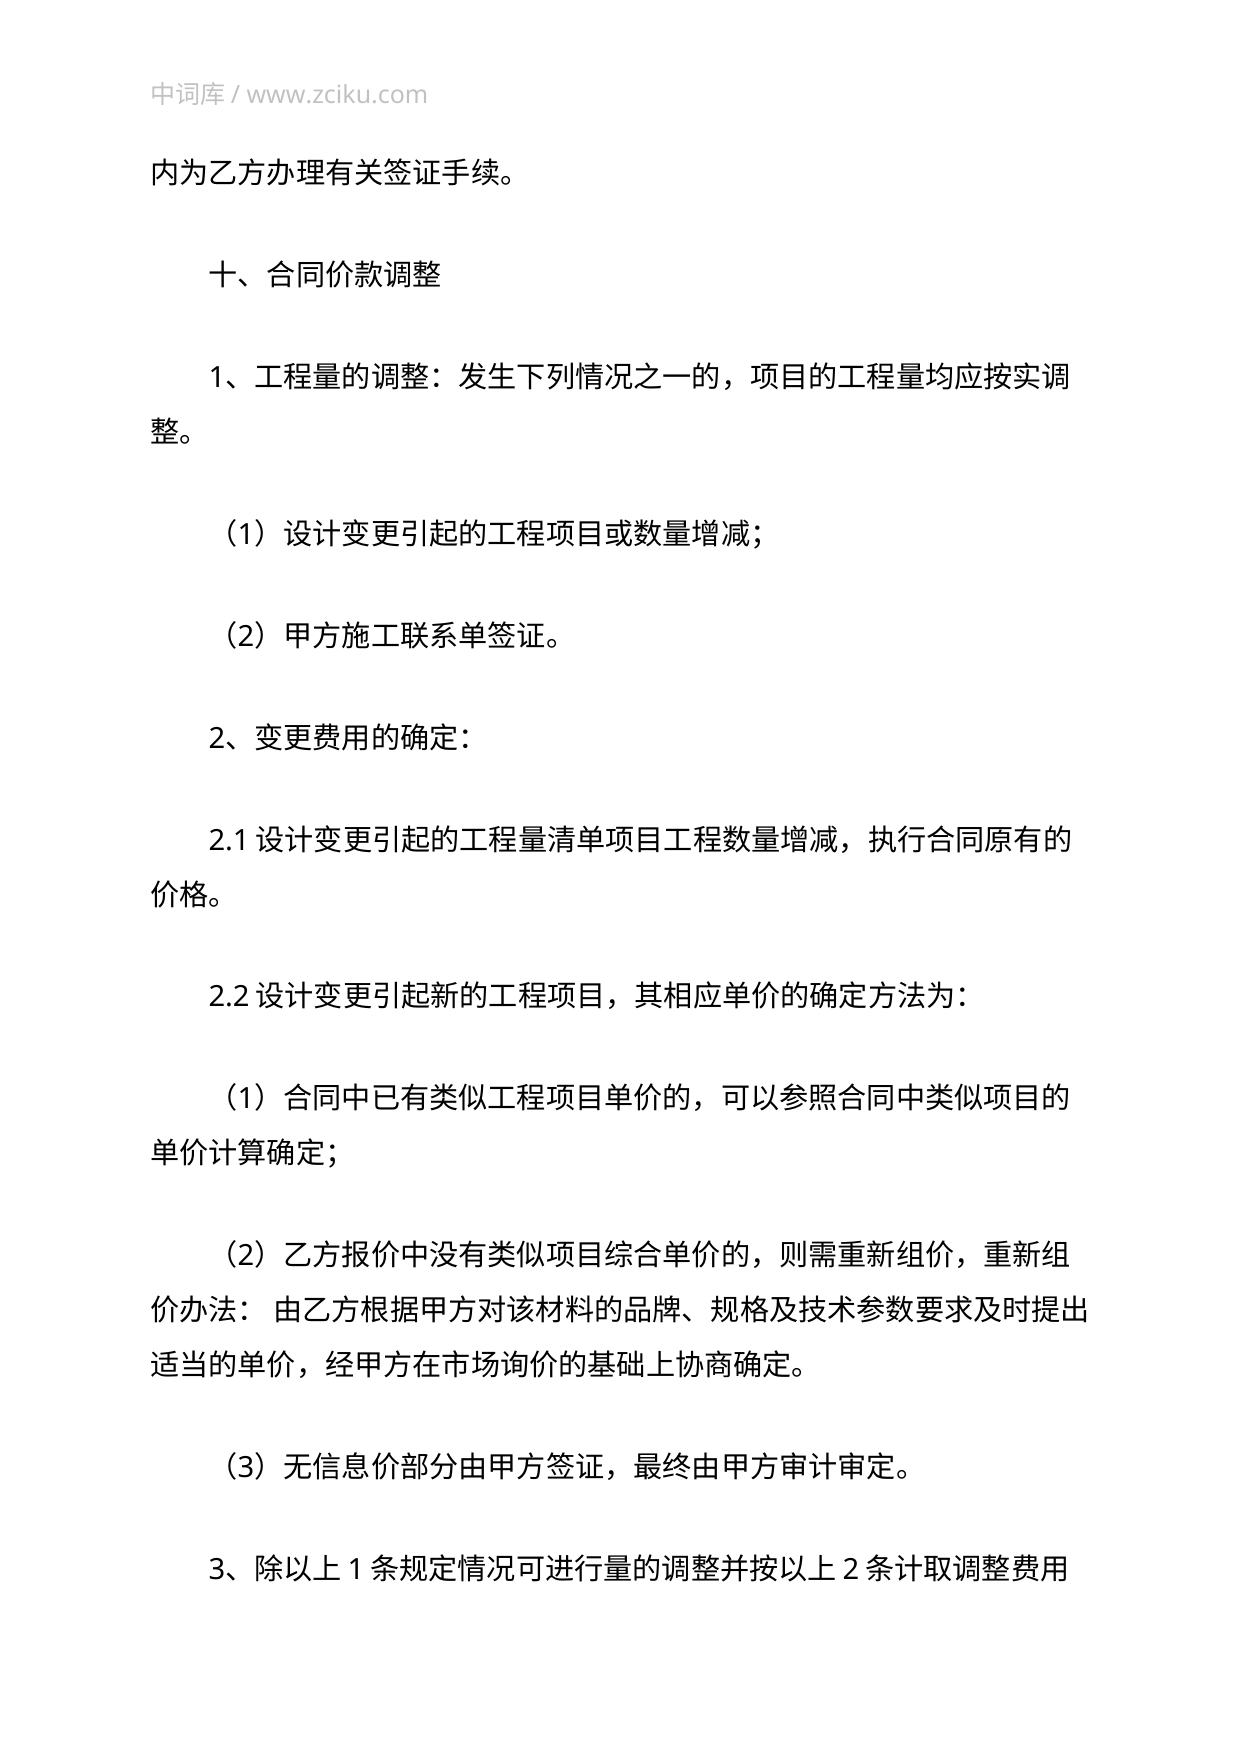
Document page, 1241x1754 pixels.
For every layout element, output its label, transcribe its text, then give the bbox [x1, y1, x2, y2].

text 2.2设计变更引起新的工程项目，其相应单价的确定方法为： [150, 973, 1090, 1015]
text （2）甲方施工联系单签证。 [150, 612, 1090, 655]
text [150, 150, 1090, 192]
text （1）合同中已有类似工程项目单价的，可以参照合同中类似项目的单价计算确定； [150, 1075, 1090, 1172]
text （2）乙方报价中没有类似项目综合单价的，则需重新组价，重新组价办法： 由乙方根据甲方对该材料的品牌、规格及技术参数要求及时提出适当的单价，经甲方在市场询价的基础上协商确定。 [150, 1232, 1090, 1384]
text （1）设计变更引起的工程项目或数量增减； [150, 510, 1090, 553]
text 十、合同价款调整 [150, 252, 1090, 294]
text 2、变更费用的确定： [150, 714, 1090, 757]
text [150, 1545, 1090, 1588]
text 2.1设计变更引起的工程量清单项目工程数量增减，执行合同原有的价格。 [150, 816, 1090, 913]
text （3）无信息价部分由甲方签证，最终由甲方审计审定。 [150, 1443, 1090, 1486]
text 1、工程量的调整：发生下列情况之一的，项目的工程量均应按实调整。 [150, 353, 1090, 451]
